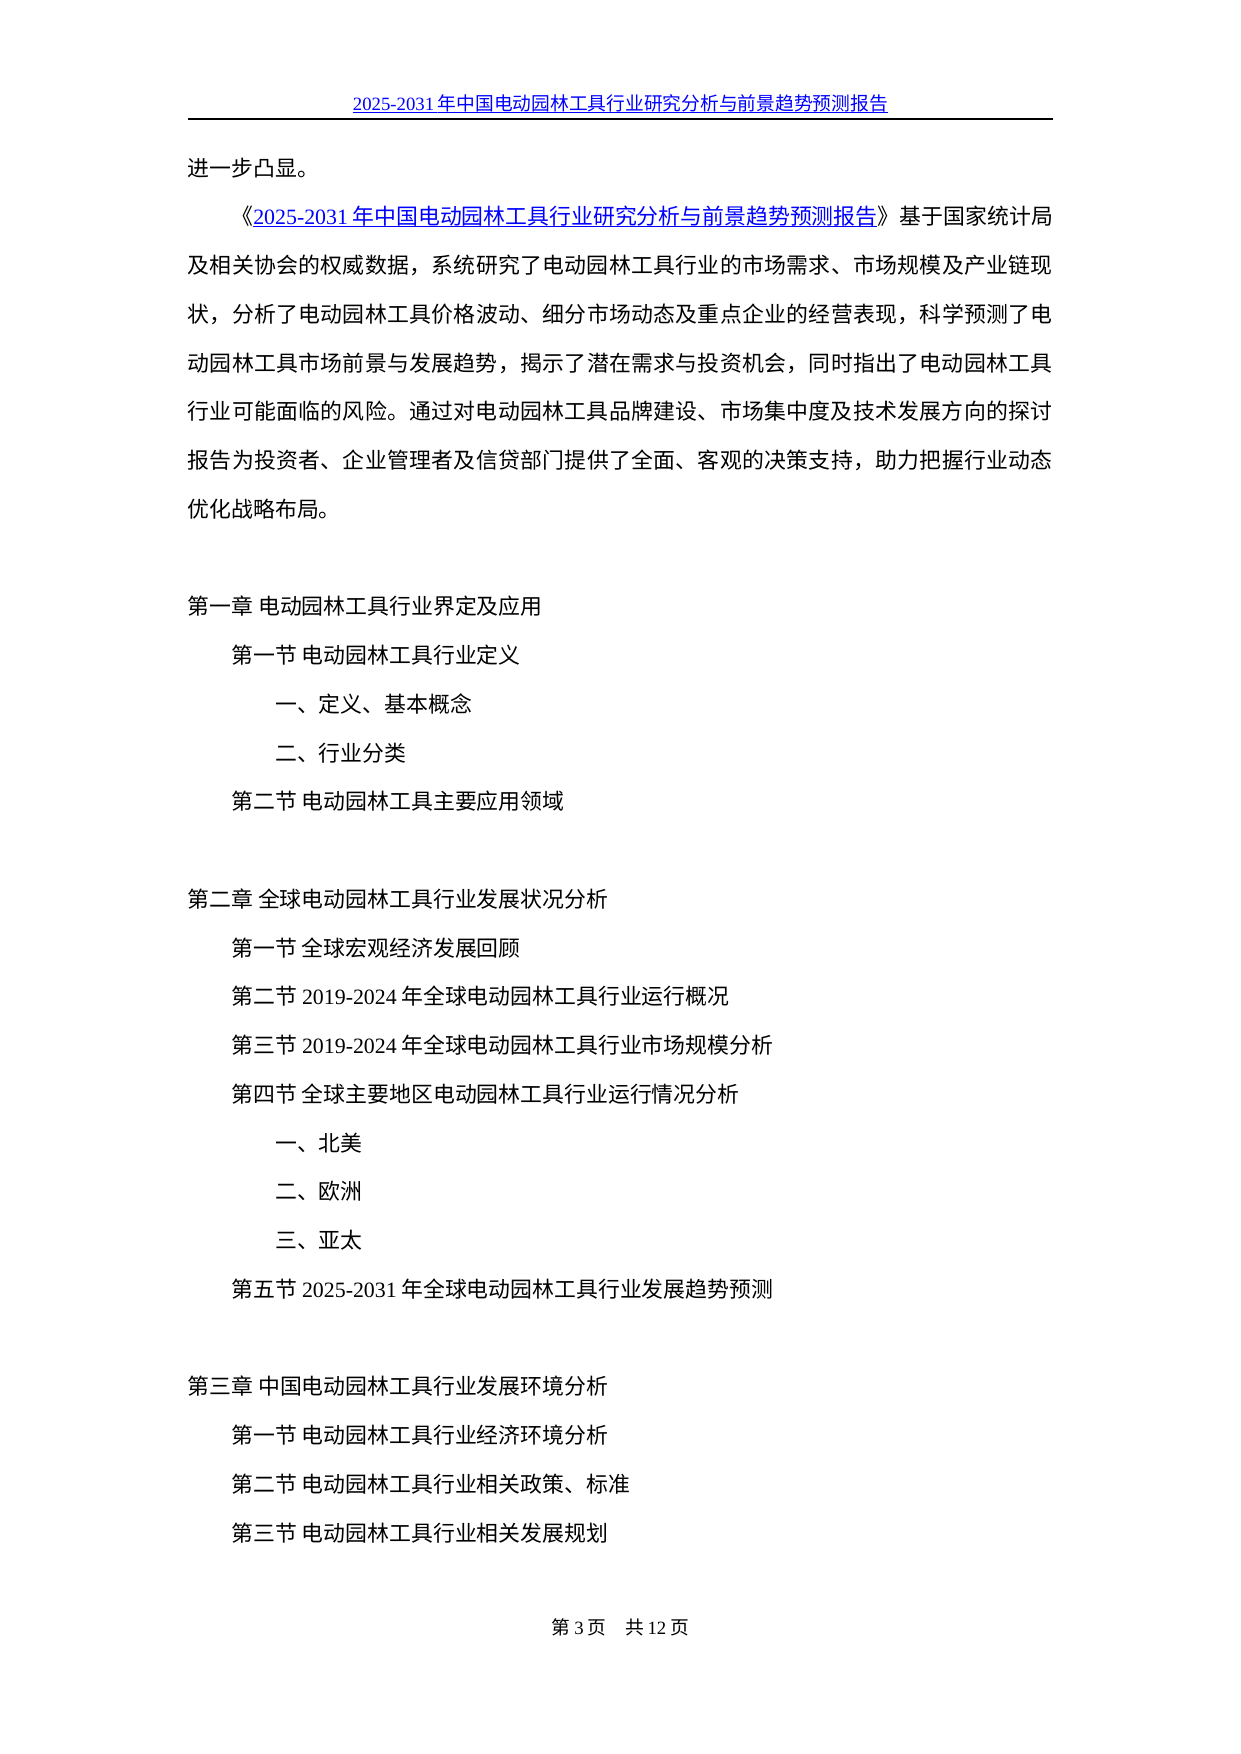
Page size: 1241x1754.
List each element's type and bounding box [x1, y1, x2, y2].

text [187, 150, 1053, 1548]
